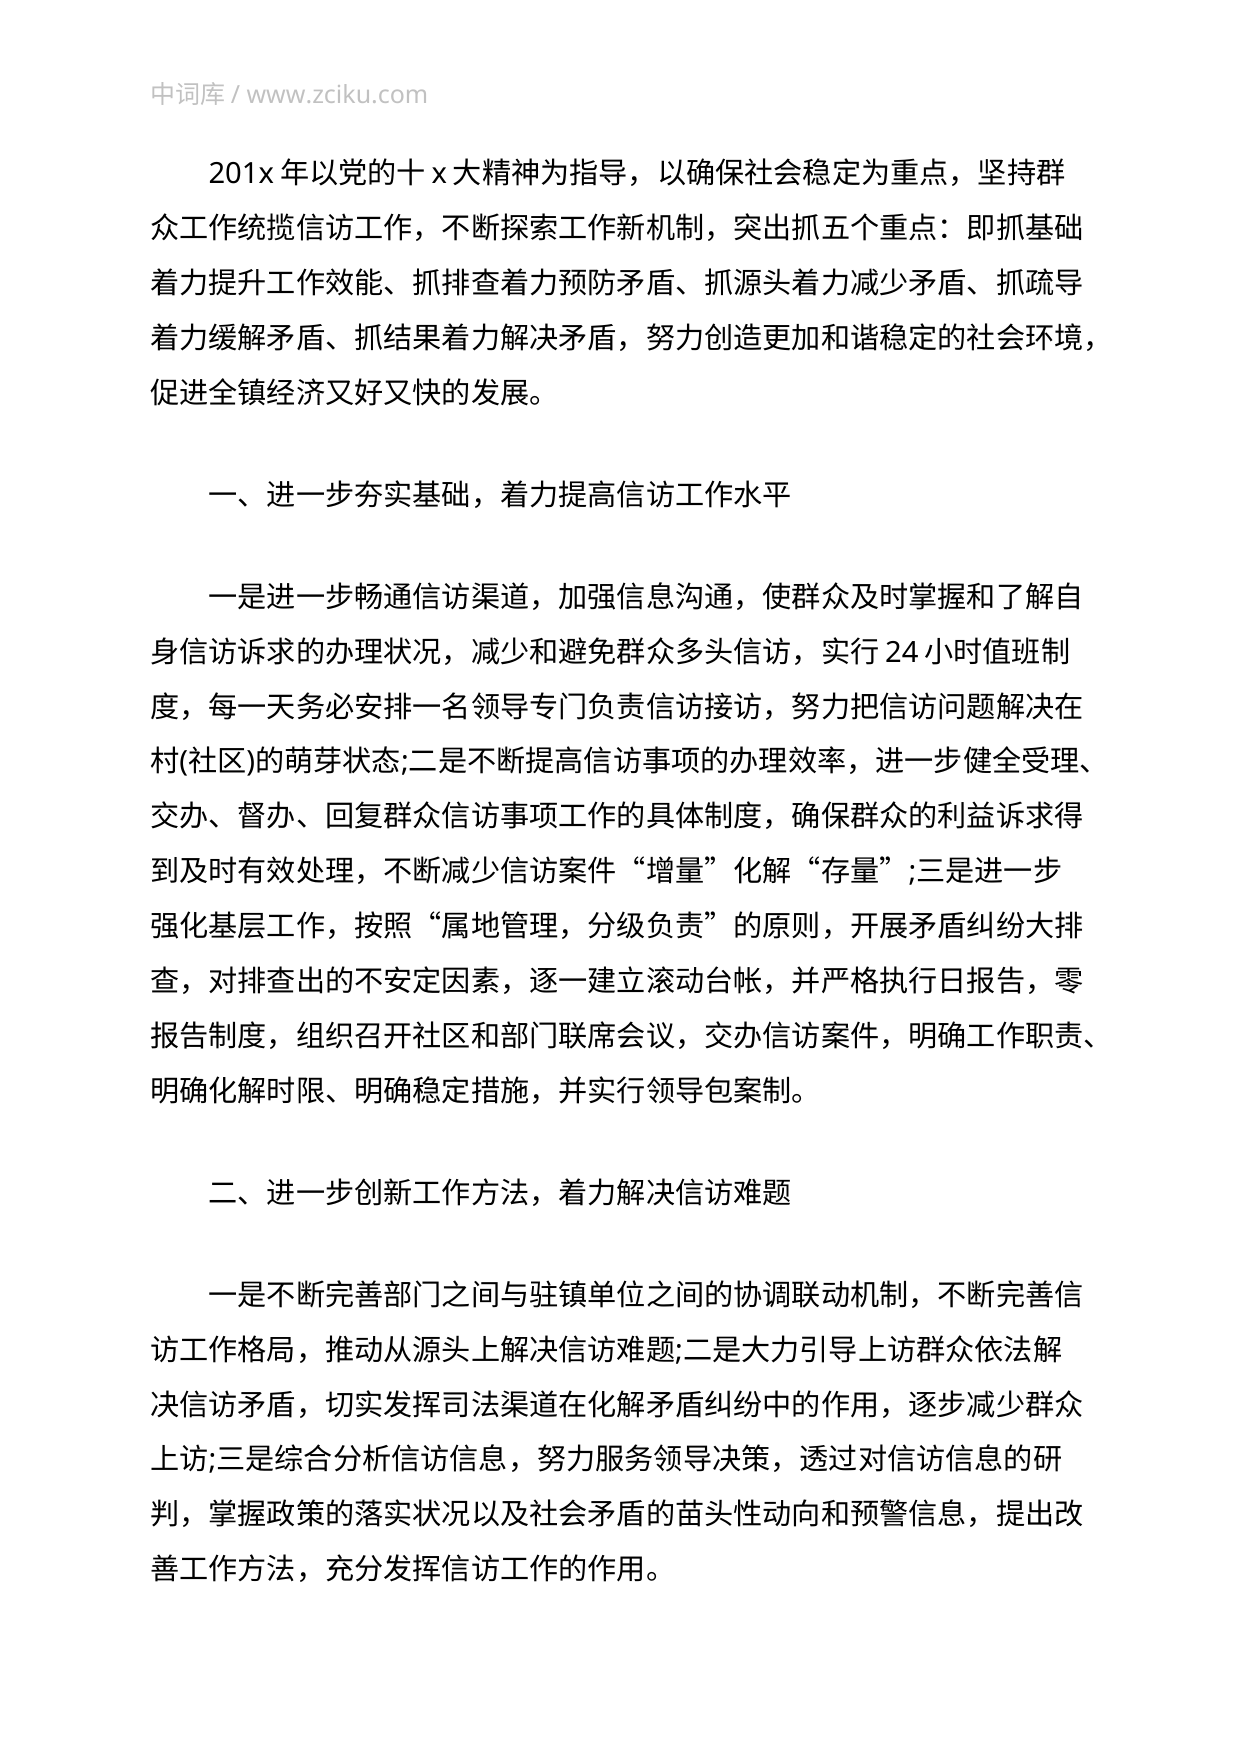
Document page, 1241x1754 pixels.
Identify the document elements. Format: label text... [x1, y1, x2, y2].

text 一、进一步夯实基础，着力提高信访工作水平 [150, 471, 1090, 514]
text 二、进一步创新工作方法，着力解决信访难题 [150, 1169, 1090, 1212]
text 201x年以党的十x大精神为指导，以确保社会稳定为重点，坚持群众工作统揽信访工作，不断探索工作新机制，突出抓五个重点：即抓基础着力提升工作效能、抓排查着力预防矛盾、抓源头着力减少矛盾、抓疏导着力缓解矛盾、抓结果着力解决矛盾，努力创造更加和谐稳定的社会环境，促进全镇经济又好又快的发展。 [150, 150, 1090, 412]
text 一是进一步畅通信访渠道，加强信息沟通，使群众及时掌握和了解自身信访诉求的办理状况，减少和避免群众多头信访，实行24小时值班制度，每一天务必安排一名领导专门负责信访接访，努力把信访问题解决在村(社区)的萌芽状态;二是不断提高信访事项的办理效率，进一步健全受理、交办、督办、回复群众信访事项工作的具体制度，确保群众的利益诉求得到及时有效处理，不断减少信访案件“增量”化解“存量”;三是进一步强化基层工作，按照“属地管理，分级负责”的原则，开展矛盾纠纷大排查，对排查出的不安定因素，逐一建立滚动台帐，并严格执行日报告，零报告制度，组织召开社区和部门联席会议，交办信访案件，明确工作职责、明确化解时限、明确稳定措施，并实行领导包案制。 [150, 573, 1090, 1110]
text 一是不断完善部门之间与驻镇单位之间的协调联动机制，不断完善信访工作格局，推动从源头上解决信访难题;二是大力引导上访群众依法解决信访矛盾，切实发挥司法渠道在化解矛盾纠纷中的作用，逐步减少群众上访;三是综合分析信访信息，努力服务领导决策，透过对信访信息的研判，掌握政策的落实状况以及社会矛盾的苗头性动向和预警信息，提出改善工作方法，充分发挥信访工作的作用。 [150, 1271, 1090, 1588]
